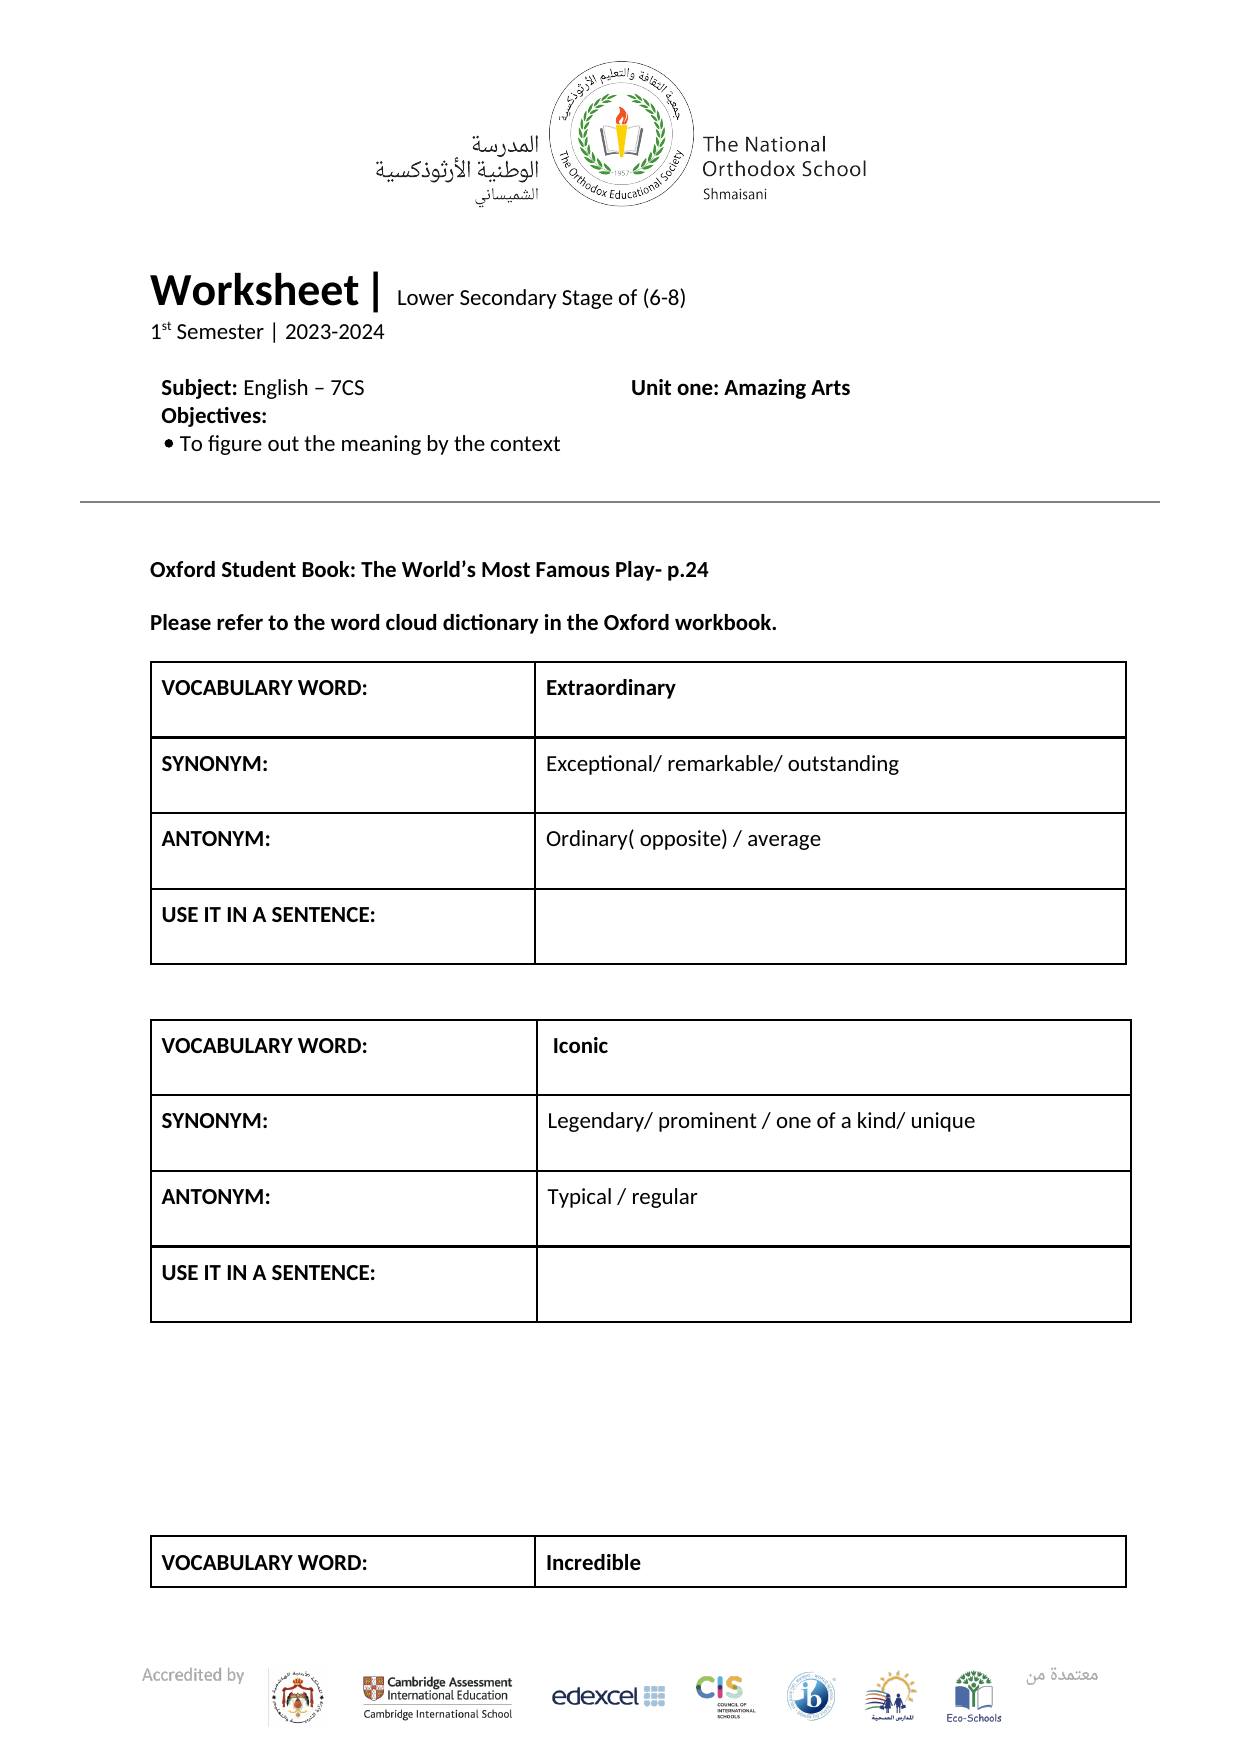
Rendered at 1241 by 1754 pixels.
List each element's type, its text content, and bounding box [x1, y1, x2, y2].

text Oxford Student Book: The World’s Most Famous Play- p.24 [150, 555, 1090, 583]
table_cell SYNONYM: [152, 739, 534, 812]
table_cell SYNONYM: [152, 1096, 536, 1170]
table_cell ANTONYM: [152, 1172, 536, 1245]
table_cell Ordinary( opposite) / average [536, 814, 1125, 888]
table_cell Objectives: To figure out the meaning by the context [150, 401, 1089, 474]
table_cell ANTONYM: [152, 814, 534, 888]
text Please refer to the word cloud dictionary in the Oxford workbook. [150, 608, 1090, 636]
table_header VOCABULARY WORD: [152, 663, 534, 736]
table_header Unit one: Amazing Arts [620, 373, 1089, 401]
table_cell [538, 1248, 1130, 1321]
table_cell USE IT IN A SENTENCE: [152, 1248, 536, 1321]
text Worksheet | Lower Secondary Stage of (6-8) [150, 261, 1090, 317]
table_header VOCABULARY WORD: [152, 1021, 536, 1094]
table_cell Typical / regular [538, 1172, 1130, 1245]
table_cell Exceptional/ remarkable/ outstanding [536, 739, 1125, 812]
text 1st Semester | 2023-2024 [150, 317, 1090, 345]
table_cell USE IT IN A SENTENCE: [152, 890, 534, 963]
table_cell Legendary/ prominent / one of a kind/ unique [538, 1096, 1130, 1170]
picture [280, 2, 960, 261]
table_header Subject: English – 7CS [150, 373, 619, 401]
table_header Extraordinary [536, 663, 1125, 736]
table_header Iconic [538, 1021, 1130, 1094]
table_header Incredible [536, 1537, 1125, 1586]
table_header VOCABULARY WORD: [152, 1537, 534, 1586]
table_cell [536, 890, 1125, 963]
picture [127, 1649, 1113, 1739]
